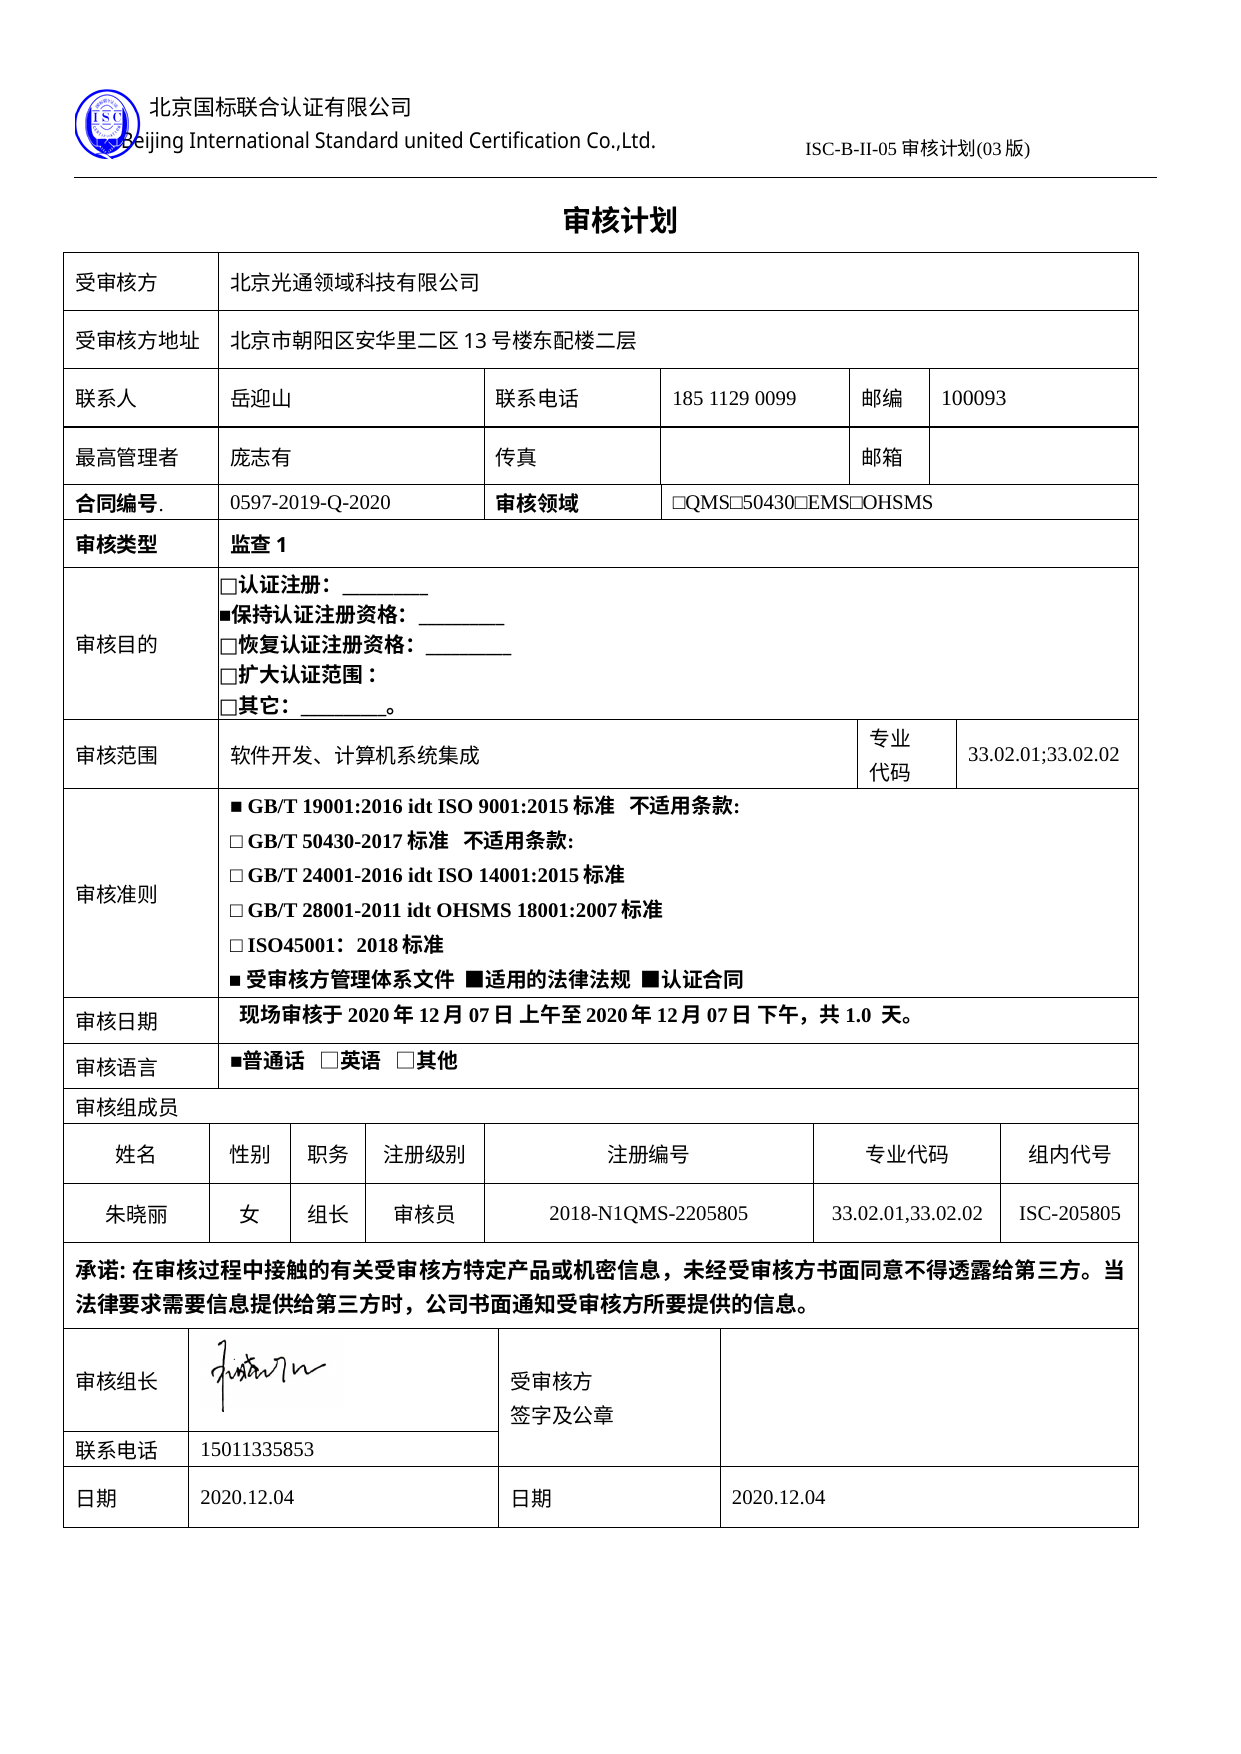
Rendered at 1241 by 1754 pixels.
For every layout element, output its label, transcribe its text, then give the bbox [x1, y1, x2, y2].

table_cell 33.02.01,33.02.02 [814, 1184, 1000, 1242]
table_cell 女 [210, 1184, 290, 1242]
table_cell 审核语言 [64, 1044, 218, 1088]
table_cell 庞志有 [219, 428, 484, 484]
table_cell 注册编号 [485, 1124, 813, 1183]
table_cell 联系人 [64, 369, 218, 426]
table_cell 审核准则 [64, 789, 218, 997]
table_cell 注册级别 [366, 1124, 484, 1183]
table_header 受审核方 [64, 253, 218, 310]
table_cell 审核组成员 [64, 1089, 1138, 1123]
table_cell [721, 1329, 1138, 1466]
table_cell 审核范围 [64, 720, 218, 788]
table_cell 现场审核于2020年12月07日 上午至2020年12月07日 下午，共 1.0 天。 [219, 998, 1138, 1043]
table_cell 最高管理者 [64, 428, 218, 484]
table_cell 审核组长 [64, 1329, 188, 1431]
table_cell 合同编号. [64, 485, 218, 519]
table_cell 2020.12.04 [189, 1467, 498, 1527]
table_cell 联系电话 [64, 1432, 188, 1466]
text 审核计划 [75, 184, 1165, 252]
table_cell ■普通话 □英语 □其他 [219, 1044, 1138, 1088]
table_cell 审核领域 [485, 485, 661, 519]
table_cell ISC-205805 [1001, 1184, 1138, 1242]
table_cell 职务 [291, 1124, 365, 1183]
table_cell 监查1 [219, 520, 1138, 567]
table_cell [189, 1329, 498, 1431]
table_cell □QMS□50430□EMS□OHSMS [662, 485, 1138, 519]
table_cell 承诺: 在审核过程中接触的有关受审核方特定产品或机密信息，未经受审核方书面同意不得透露给第三方。当法律要求需要信息提供给第三方时，公司书面通知受审核方所要提供的信息。 [64, 1243, 1138, 1328]
table_cell 2020.12.04 [721, 1467, 1138, 1527]
table_cell 185 1129 0099 [661, 369, 849, 426]
table_cell 岳迎山 [219, 369, 484, 426]
table_cell 朱晓丽 [64, 1184, 209, 1242]
picture [200, 1329, 344, 1412]
table_cell 审核员 [366, 1184, 484, 1242]
table_cell ■ GB/T 19001:2016 idt ISO 9001:2015标准 不适用条款: □ GB/T 50430-2017标准 不适用条款: □ GB/T 24001-2016 idt ISO 14001:2015标准 □ GB/T 28001-2011 idt OHSMS 18001:2007标准 □ ISO45001：2018标准 ■ 受审核方管理体系文件 ■适用的法律法规 ■认证合同 [219, 789, 1138, 997]
table_cell 专业代码 [814, 1124, 1000, 1183]
table_cell 传真 [485, 428, 660, 484]
table_cell 性别 [210, 1124, 290, 1183]
table_cell 2018-N1QMS-2205805 [485, 1184, 813, 1242]
picture [75, 89, 143, 158]
table_cell 100093 [930, 369, 1138, 426]
table_cell 邮编 [850, 369, 929, 426]
table_cell 受审核方地址 [64, 311, 218, 368]
table_cell 审核日期 [64, 998, 218, 1043]
table_cell 软件开发、计算机系统集成 [219, 720, 857, 788]
table_cell 审核目的 [64, 568, 218, 719]
table_cell 日期 [64, 1467, 188, 1527]
table_cell 联系电话 [485, 369, 660, 426]
table_cell 审核类型 [64, 520, 218, 567]
table_cell [661, 428, 849, 484]
table_cell 组内代号 [1001, 1124, 1138, 1183]
table_cell 0597-2019-Q-2020 [219, 485, 484, 519]
table_cell 日期 [499, 1467, 720, 1527]
table_cell 15011335853 [189, 1432, 498, 1466]
table_cell 受审核方 签字及公章 [499, 1329, 720, 1466]
table_cell □认证注册：__________ ■保持认证注册资格：__________ □恢复认证注册资格：__________ □扩大认证范围 ： □其它：__________。 [219, 568, 1138, 719]
table_cell 邮箱 [850, 428, 929, 484]
table_cell 北京市朝阳区安华里二区13号楼东配楼二层 [219, 311, 1138, 368]
table_cell 专业 代码 [858, 720, 956, 788]
table_cell [930, 428, 1138, 484]
table_header 北京光通领域科技有限公司 [219, 253, 1138, 310]
table_cell 组长 [291, 1184, 365, 1242]
table_cell 33.02.01;33.02.02 [957, 720, 1138, 788]
table_cell 姓名 [64, 1124, 209, 1183]
